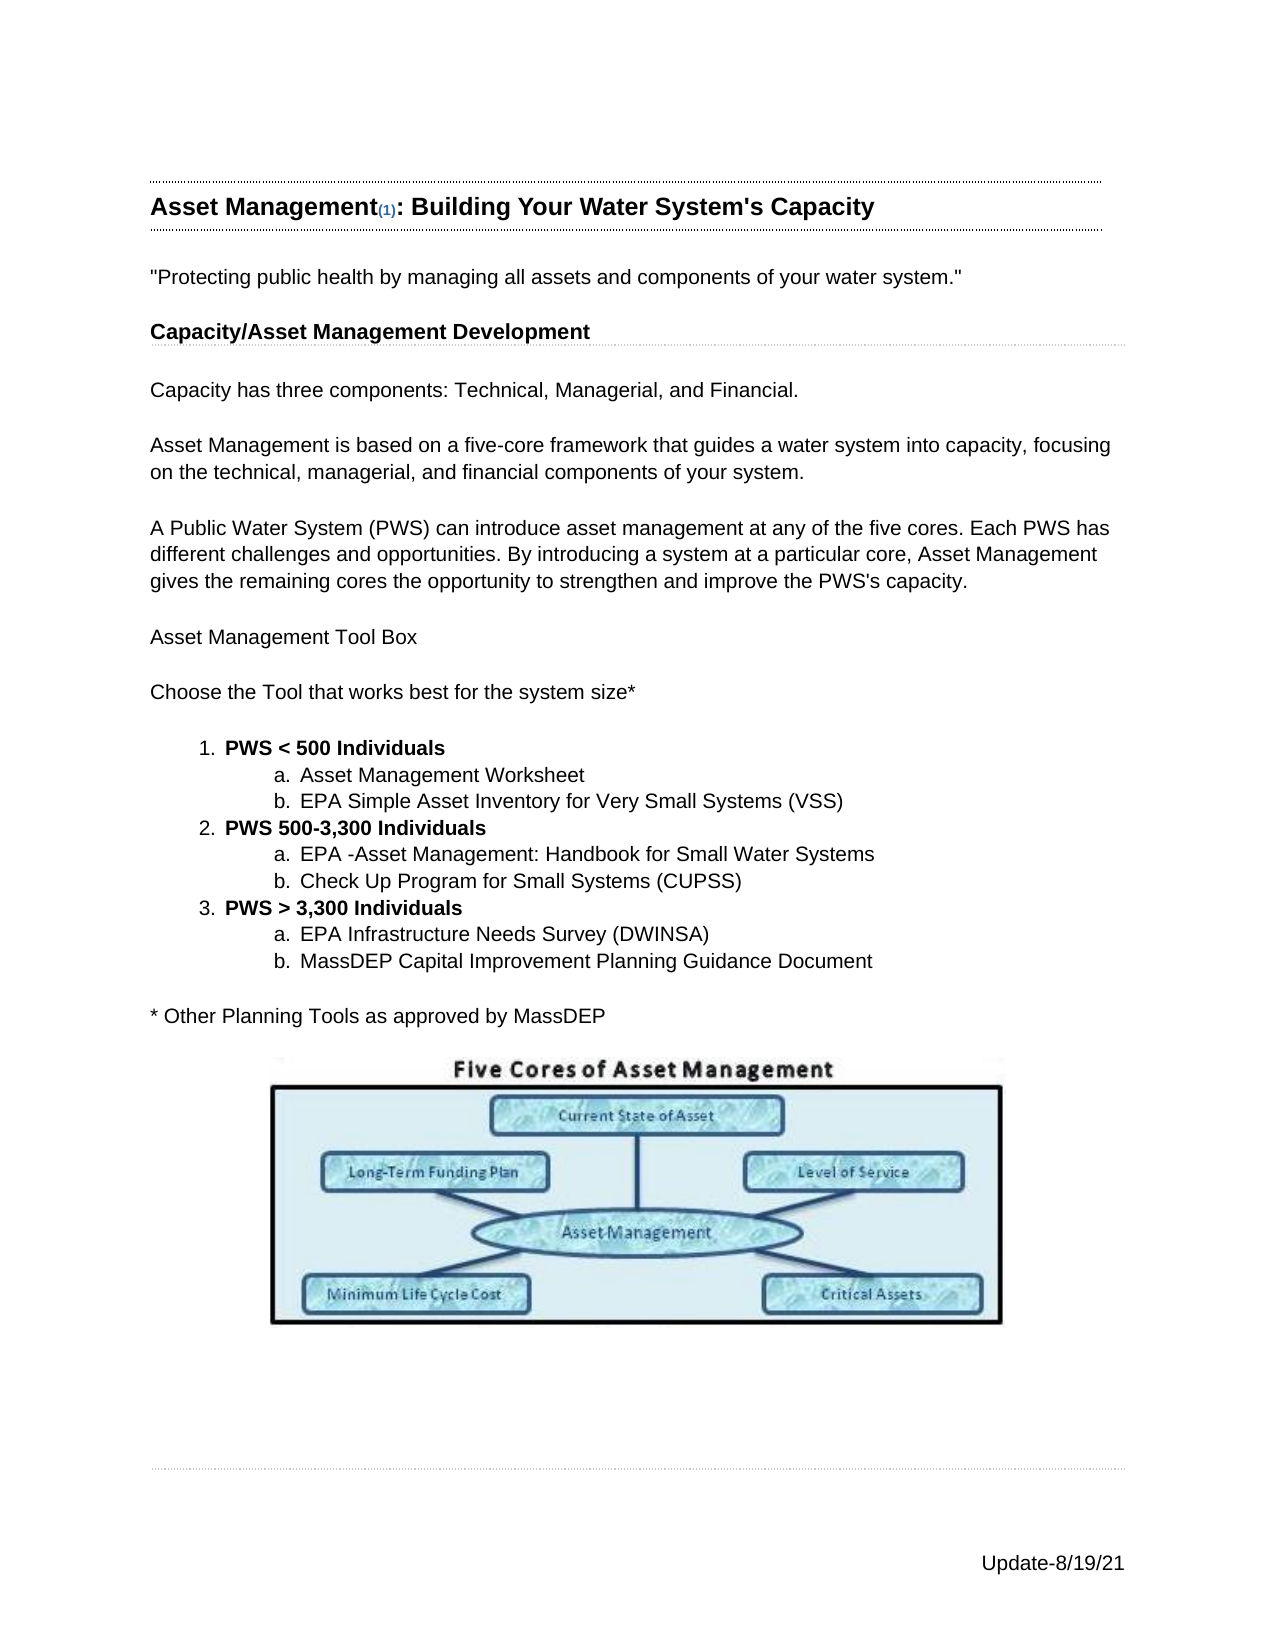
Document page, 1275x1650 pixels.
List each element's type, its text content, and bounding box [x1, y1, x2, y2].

text * Other Planning Tools as approved by MassDEP [150, 1002, 1125, 1028]
text Choose the Tool that works best for the system size* [150, 678, 1125, 704]
text Capacity/Asset Management Development [150, 318, 1125, 346]
list Check Up Program for Small Systems (CUPSS) [273, 866, 1125, 893]
text Asset Management Tool Box [150, 622, 1125, 648]
list EPA Infrastructure Needs Survey (DWINSA) [273, 919, 1125, 946]
list PWS > 3,300 Individuals [198, 893, 1125, 919]
list PWS < 500 Individuals [198, 733, 1125, 760]
text Asset Management is based on a five-core framework that guides a water system into capacity, focusing on the technical, managerial, and financial components of your system. [150, 431, 1125, 484]
list Asset Management Worksheet [273, 760, 1125, 786]
list EPA -Asset Management: Handbook for Small Water Systems [273, 839, 1125, 866]
list EPA Simple Asset Inventory for Very Small Systems (VSS) [273, 786, 1125, 813]
list PWS 500-3,300 Individuals [198, 813, 1125, 839]
text "Protecting public health by managing all assets and components of your water system." [150, 262, 1125, 288]
text Asset Management(1): Building Your Water System's Capacity [150, 181, 1102, 231]
list MassDEP Capital Improvement Planning Guidance Document [273, 946, 1125, 972]
picture [269, 1057, 1006, 1328]
text A Public Water System (PWS) can introduce asset management at any of the five cores. Each PWS has different challenges and opportunities. By introducing a system at a particular core, Asset Management gives the remaining cores the opportunity to strengthen and improve the PWS's capacity. [150, 513, 1125, 593]
text Capacity has three components: Technical, Managerial, and Financial. [150, 375, 1125, 402]
